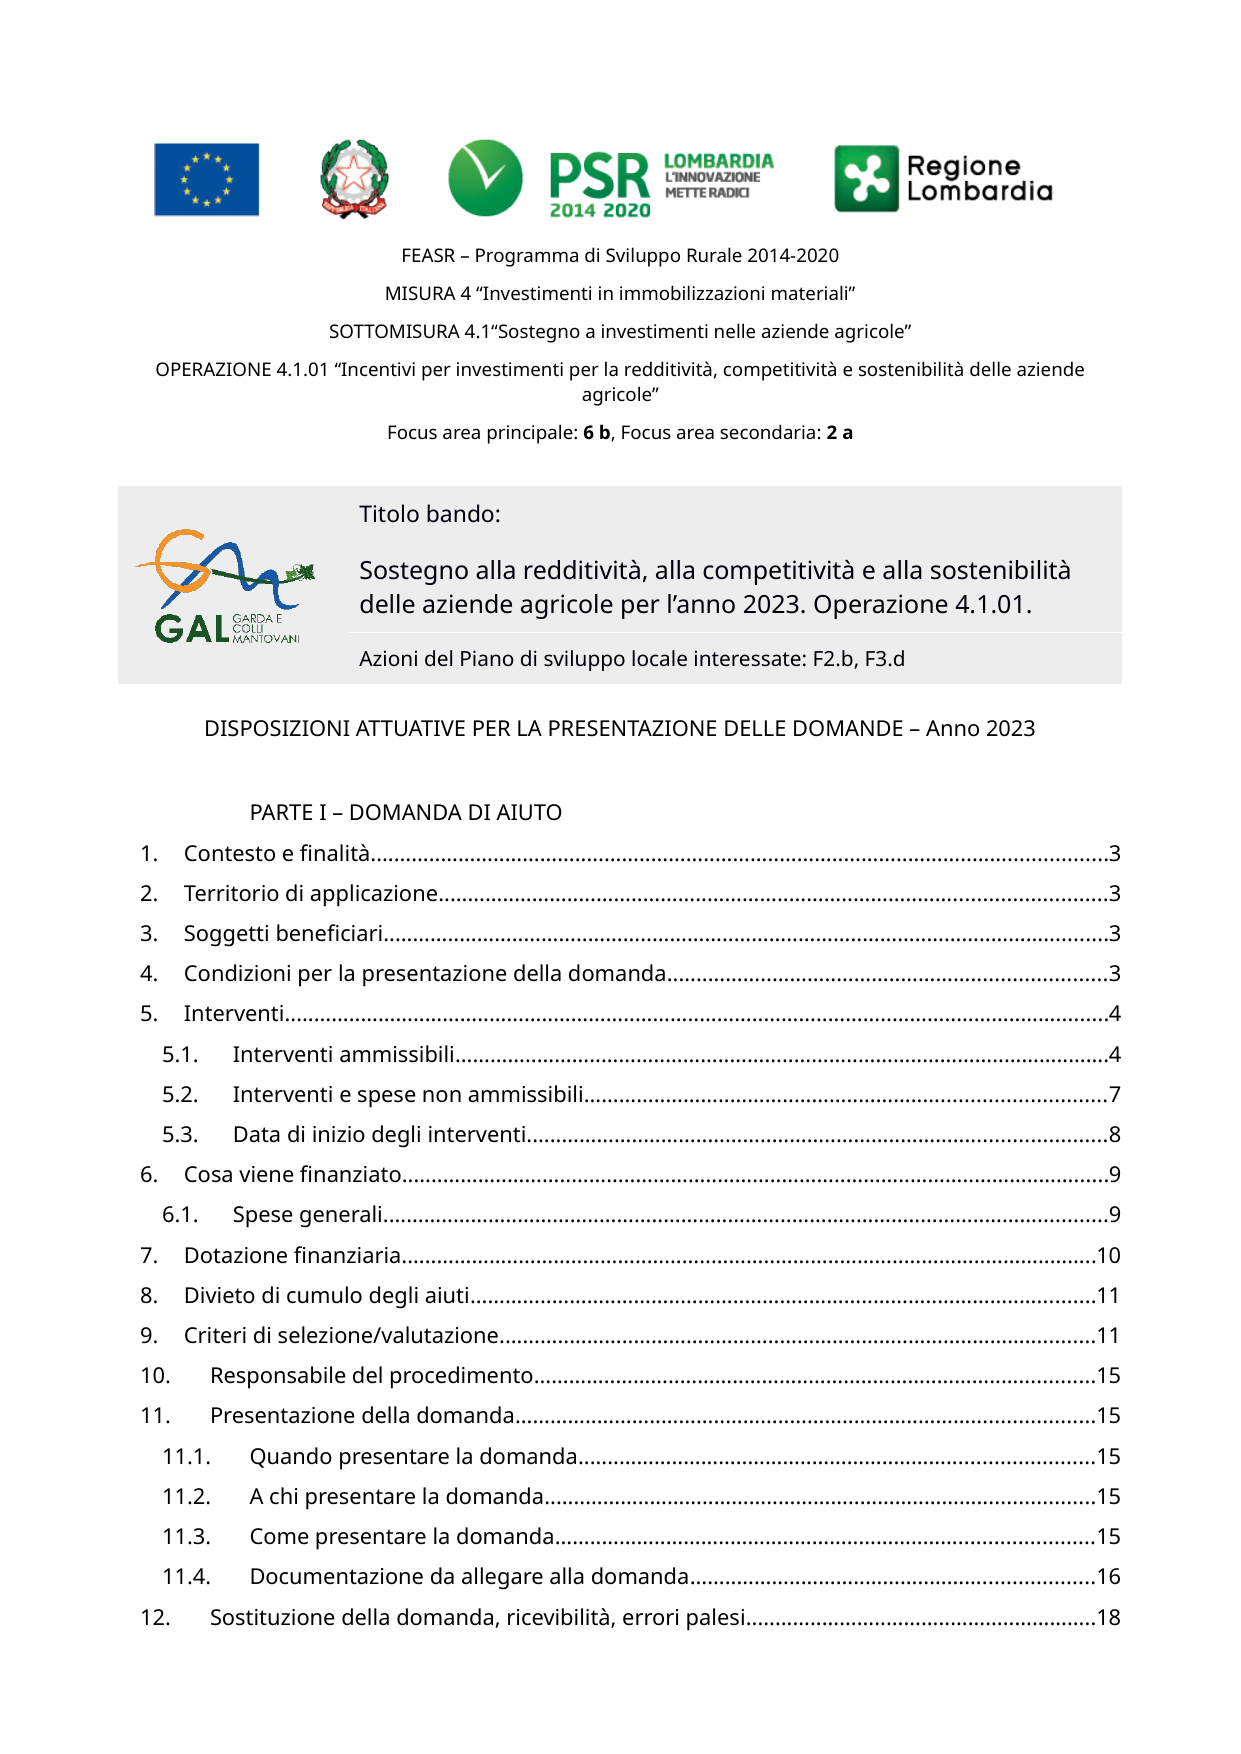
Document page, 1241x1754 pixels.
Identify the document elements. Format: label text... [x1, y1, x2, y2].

text PARTE I – DOMANDA DI AIUTO [249, 797, 1122, 827]
text 11.2. A chi presentare la domanda 15 [162, 1481, 1122, 1511]
text MISURA 4 “Investimenti in immobilizzazioni materiali” [118, 280, 1122, 305]
text 11.3. Come presentare la domanda 15 [162, 1521, 1122, 1551]
picture [129, 520, 337, 650]
table_header Titolo bando: [348, 486, 1122, 541]
text 6.1. Spese generali 9 [162, 1199, 1122, 1229]
text 5.2. Interventi e spese non ammissibili 7 [162, 1079, 1122, 1109]
table_cell Sostegno alla redditività, alla competitività e alla sostenibilità delle aziende agricole per l’anno 2023. Operazione 4.1.01. [348, 541, 1122, 632]
text DISPOSIZIONI ATTUATIVE PER LA PRESENTAZIONE DELLE DOMANDE – Anno 2023 [118, 713, 1122, 743]
text 4. Condizioni per la presentazione della domanda 3 [140, 958, 1122, 988]
text OPERAZIONE 4.1.01 “Incentivi per investimenti per la redditività, competitività e sostenibilità delle aziende agricole” [118, 356, 1122, 407]
text 5. Interventi 4 [140, 998, 1122, 1028]
text 3. Soggetti beneficiari 3 [140, 918, 1122, 948]
text 11.1. Quando presentare la domanda 15 [162, 1441, 1122, 1471]
text 6. Cosa viene finanziato 9 [140, 1159, 1122, 1189]
text Focus area principale: 6 b, Focus area secondaria: 2 a [118, 419, 1122, 445]
text SOTTOMISURA 4.1“Sostegno a investimenti nelle aziende agricole” [118, 318, 1122, 343]
picture [153, 137, 1071, 230]
table_header [118, 486, 348, 684]
table_cell Azioni del Piano di sviluppo locale interessate: F2.b, F3.d [348, 633, 1122, 684]
text 5.3. Data di inizio degli interventi 8 [162, 1119, 1122, 1149]
text 1. Contesto e finalità 3 [140, 838, 1122, 867]
text 11.4. Documentazione da allegare alla domanda 16 [162, 1561, 1122, 1591]
text 8. Divieto di cumulo degli aiuti 11 [140, 1280, 1122, 1310]
text 9. Criteri di selezione/valutazione 11 [140, 1320, 1122, 1350]
text FEASR – Programma di Sviluppo Rurale 2014-2020 [118, 224, 1122, 267]
text 11. Presentazione della domanda 15 [140, 1401, 1122, 1430]
text 2. Territorio di applicazione 3 [140, 878, 1122, 908]
text 7. Dotazione finanziaria 10 [140, 1240, 1122, 1269]
text 5.1. Interventi ammissibili 4 [162, 1039, 1122, 1068]
text 10. Responsabile del procedimento 15 [140, 1360, 1122, 1390]
text 12. Sostituzione della domanda, ricevibilità, errori palesi 18 [140, 1602, 1122, 1631]
